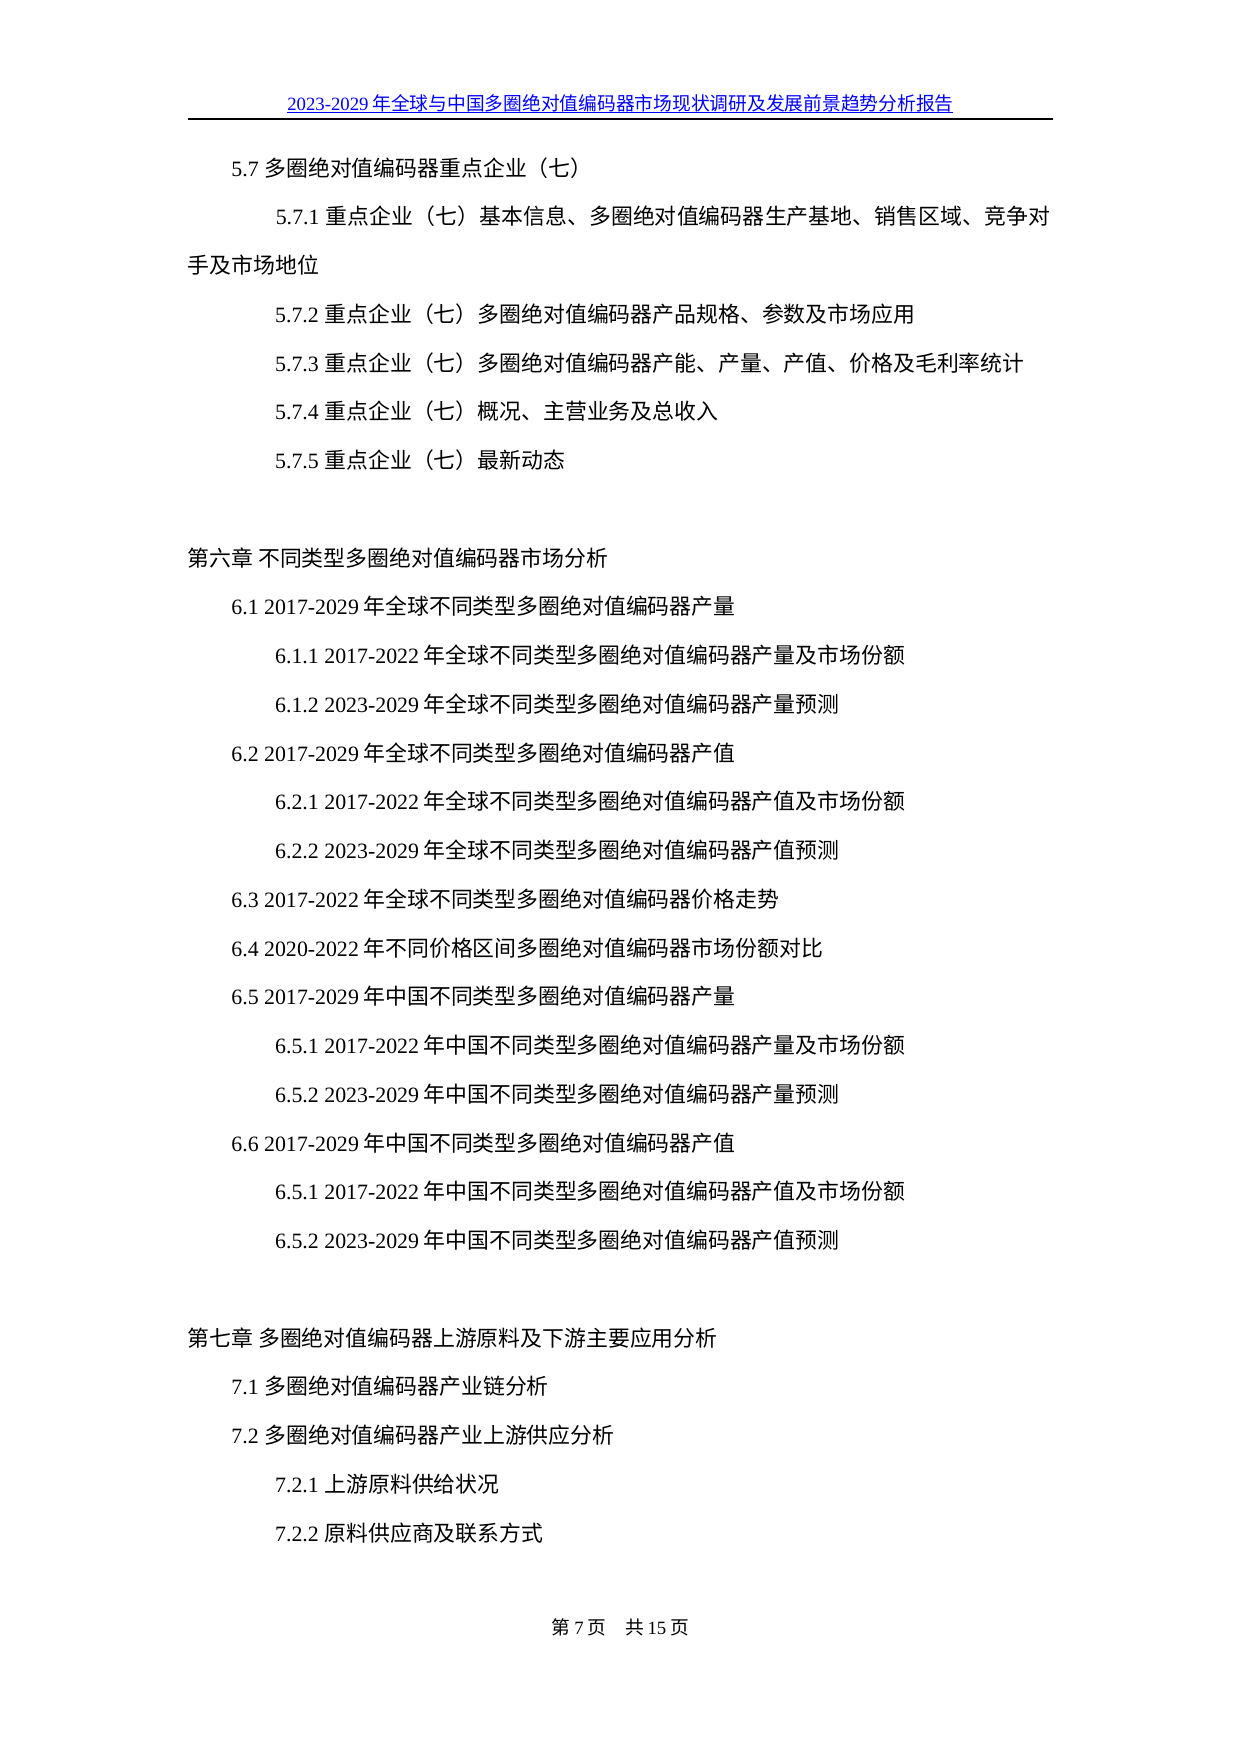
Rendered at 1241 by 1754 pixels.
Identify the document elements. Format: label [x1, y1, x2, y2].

text [187, 150, 1053, 1548]
